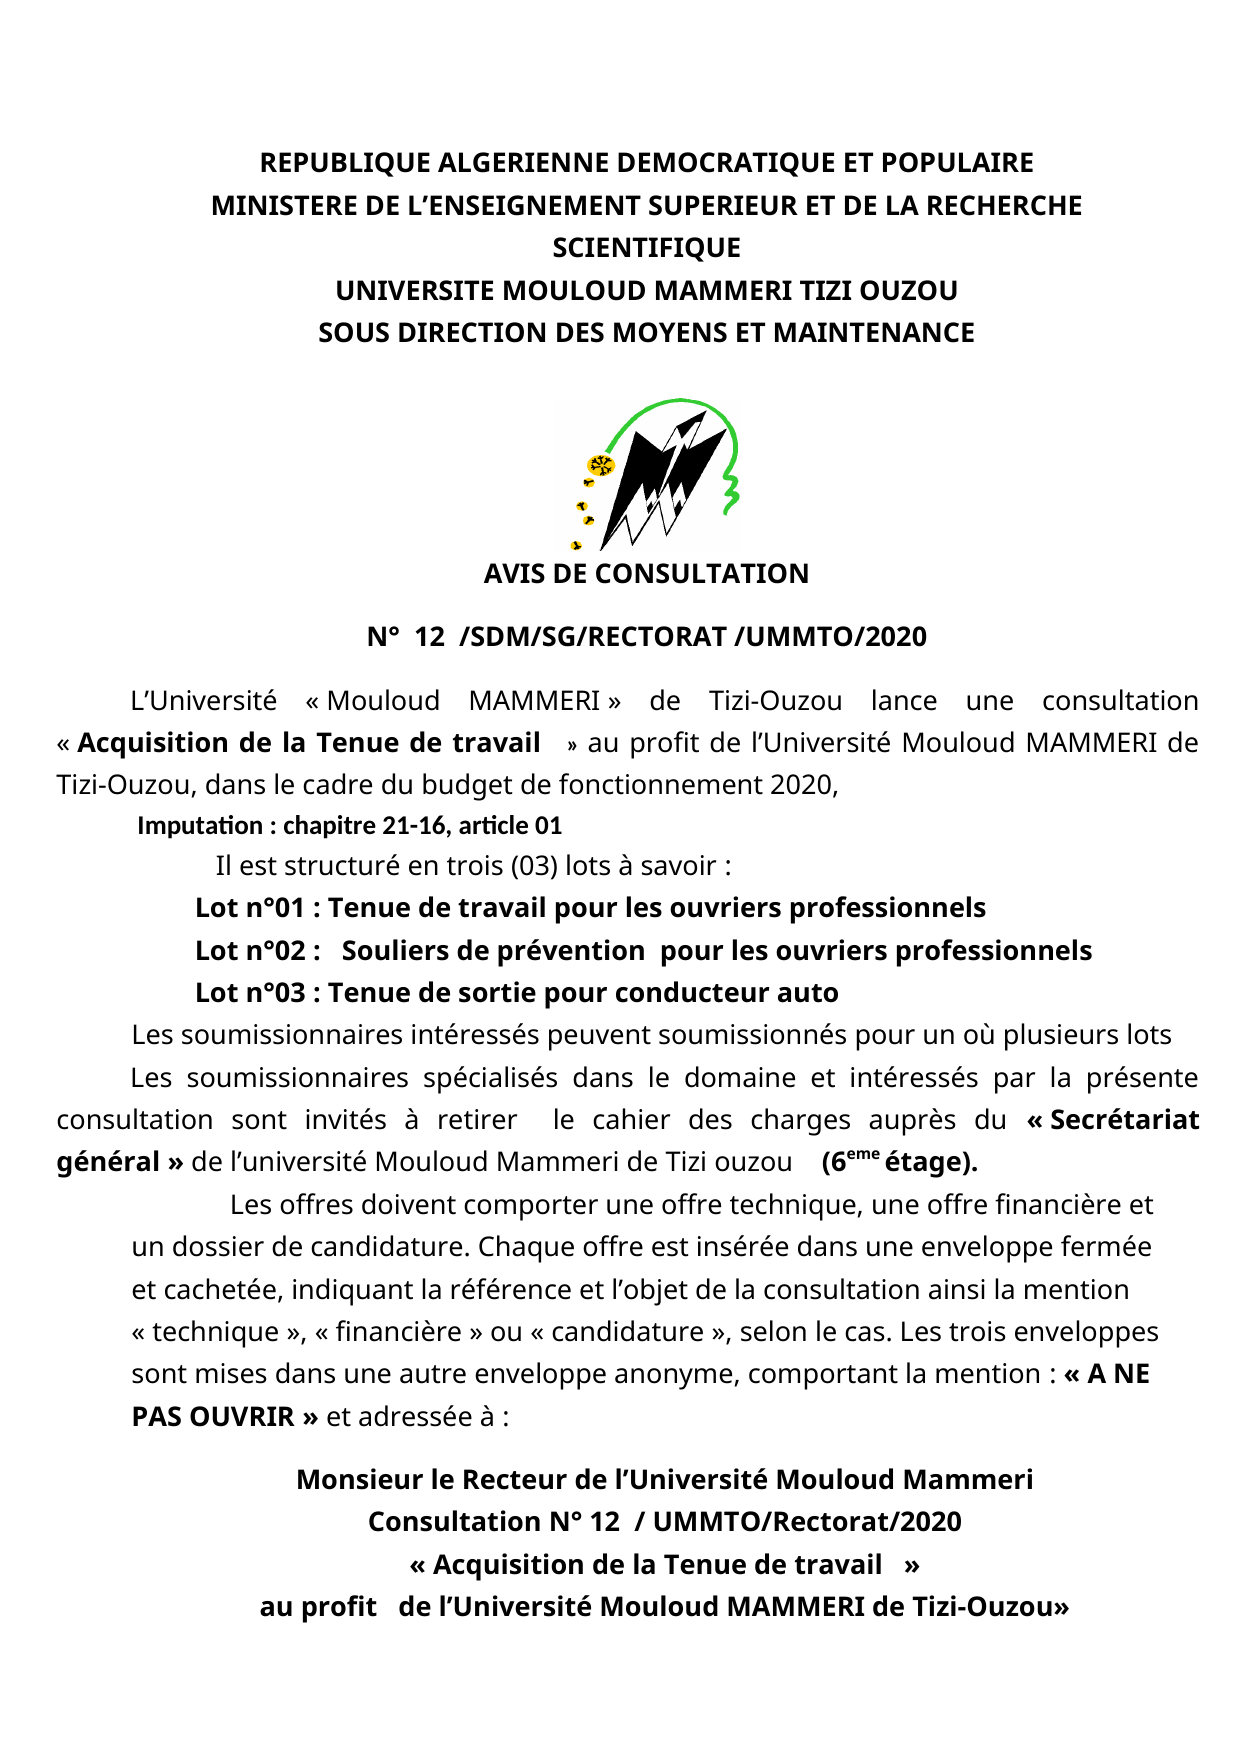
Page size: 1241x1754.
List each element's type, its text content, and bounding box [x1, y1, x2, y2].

text Il est structuré en trois (03) lots à savoir : [131, 846, 1162, 883]
text SOUS DIRECTION DES MOYENS ET MAINTENANCE [131, 313, 1162, 350]
text Imputation : chapitre 21-16, article 01 [131, 808, 1162, 841]
text Lot n°01 : Tenue de travail pour les ouvriers professionnels [112, 888, 1148, 925]
text Les soumissionnaires intéressés peuvent soumissionnés pour un où plusieurs lots [56, 1016, 1200, 1053]
text Lot n°02 : Souliers de prévention pour les ouvriers professionnels [187, 931, 1162, 968]
text Lot n°03 : Tenue de sortie pour conducteur auto [187, 973, 1162, 1010]
text N° 12 /SDM/SG/RECTORAT /UMMTO/2020 [131, 618, 1162, 655]
text UNIVERSITE MOULOUD MAMMERI TIZI OUZOU [131, 271, 1162, 308]
text L’Université « Mouloud MAMMERI » de Tizi-Ouzou lance une consultation « Acquisition de la Tenue de travail » au profit de l’Université Mouloud MAMMERI de Tizi-Ouzou, dans le cadre du budget de fonctionnement 2020, [56, 681, 1200, 803]
text au profit de l’Université Mouloud MAMMERI de Tizi-Ouzou» [56, 1588, 1200, 1624]
text Les offres doivent comporter une offre technique, une offre financière et un dossier de candidature. Chaque offre est insérée dans une enveloppe fermée et cachetée, indiquant la référence et l’objet de la consultation ainsi la mention « technique », « financière » ou « candidature », selon le cas. Les trois enveloppes sont mises dans une autre enveloppe anonyme, comportant la mention : « A NE PAS OUVRIR » et adressée à : [131, 1185, 1162, 1434]
text AVIS DE CONSULTATION [131, 554, 1162, 591]
text « Acquisition de la Tenue de travail » [56, 1545, 1200, 1582]
text Consultation N° 12 / UMMTO/Rectorat/2020 [56, 1503, 1200, 1540]
text MINISTERE DE L’ENSEIGNEMENT SUPERIEUR ET DE [131, 186, 1162, 266]
text REPUBLIQUE ALGERIENNE DEMOCRATIQUE ET POPULAIRE [131, 144, 1162, 181]
text Les soumissionnaires spécialisés dans le domaine et intéressés par la présente consultation sont invités à retirer le cahier des charges auprès du « Secrétariat général » de l’université Mouloud Mammeri de Tizi ouzou (6eme étage). [56, 1058, 1200, 1180]
text Monsieur le Recteur de l’Université Mouloud Mammeri [56, 1461, 1200, 1497]
picture [554, 398, 740, 551]
